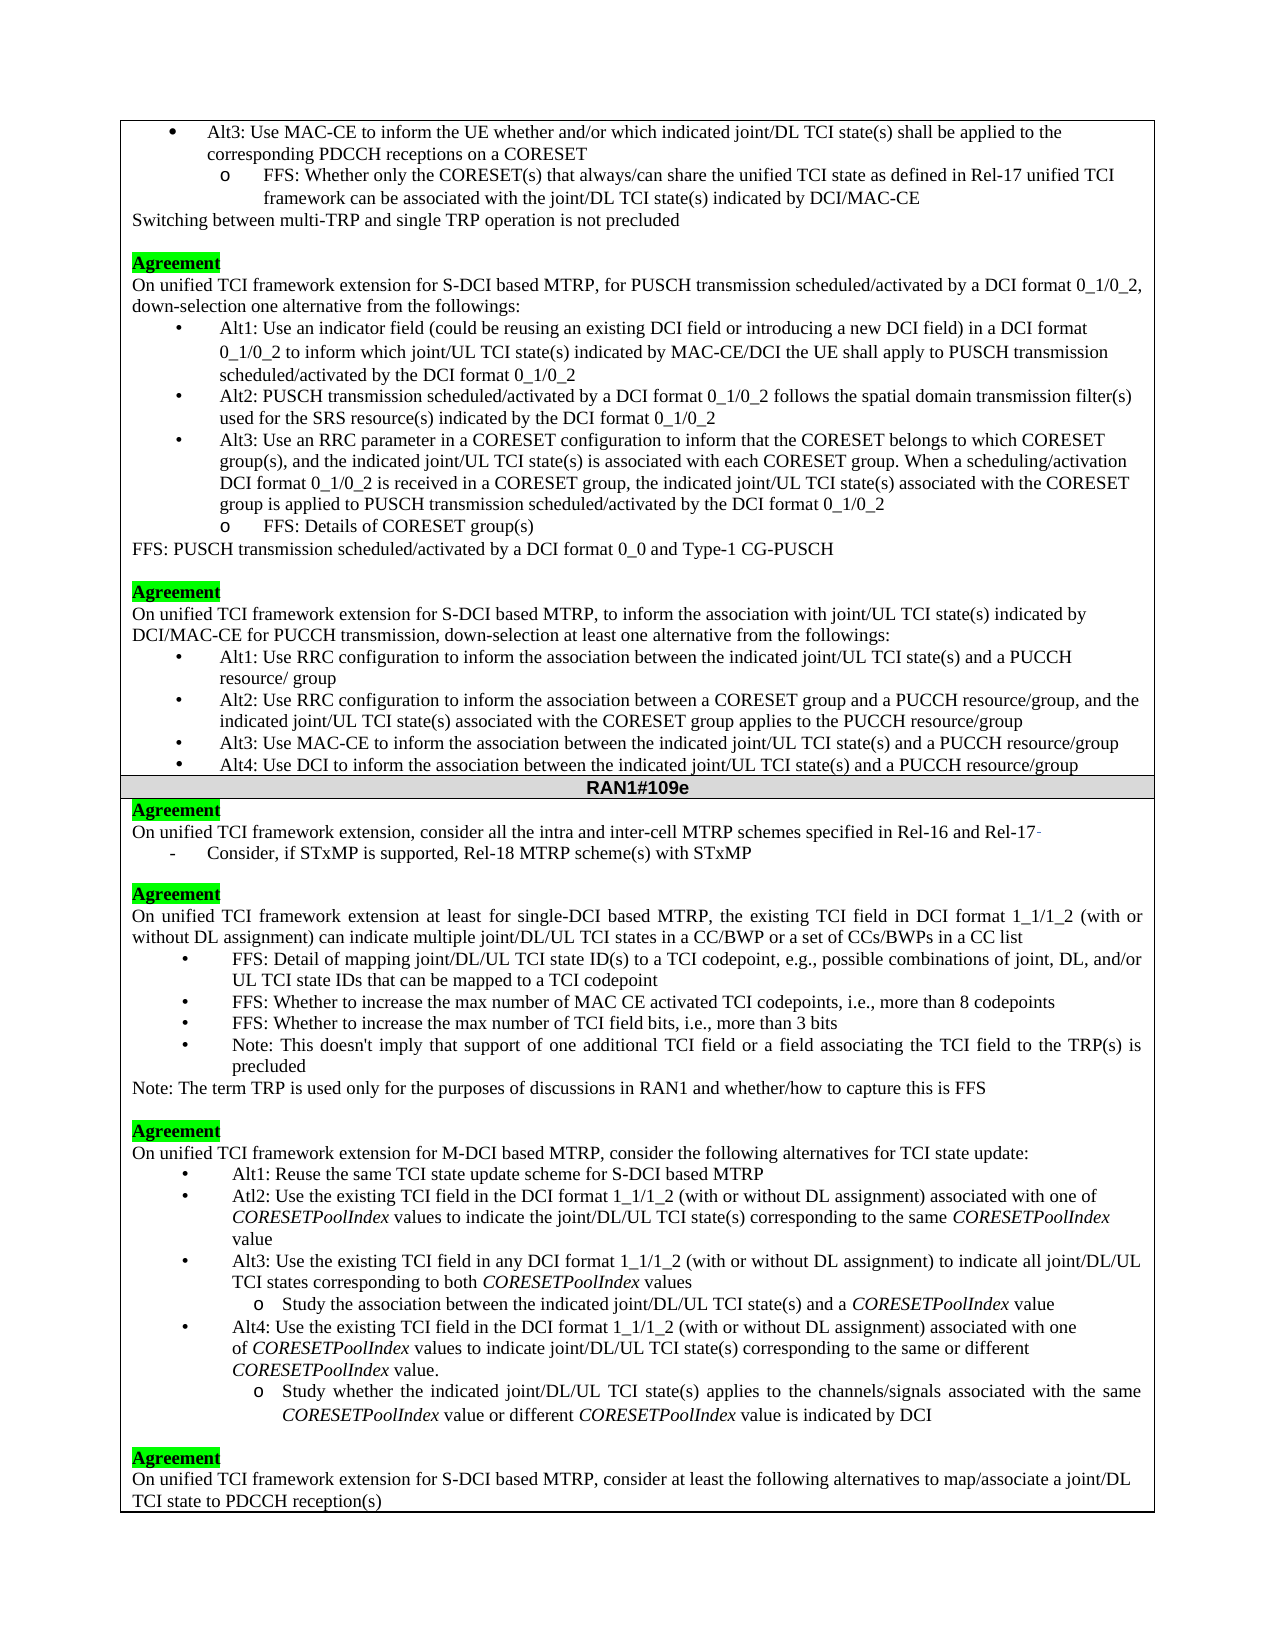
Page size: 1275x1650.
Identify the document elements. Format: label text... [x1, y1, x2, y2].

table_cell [121, 121, 1154, 775]
table_cell RAN1#109e [121, 776, 1154, 798]
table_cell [121, 799, 1154, 1511]
